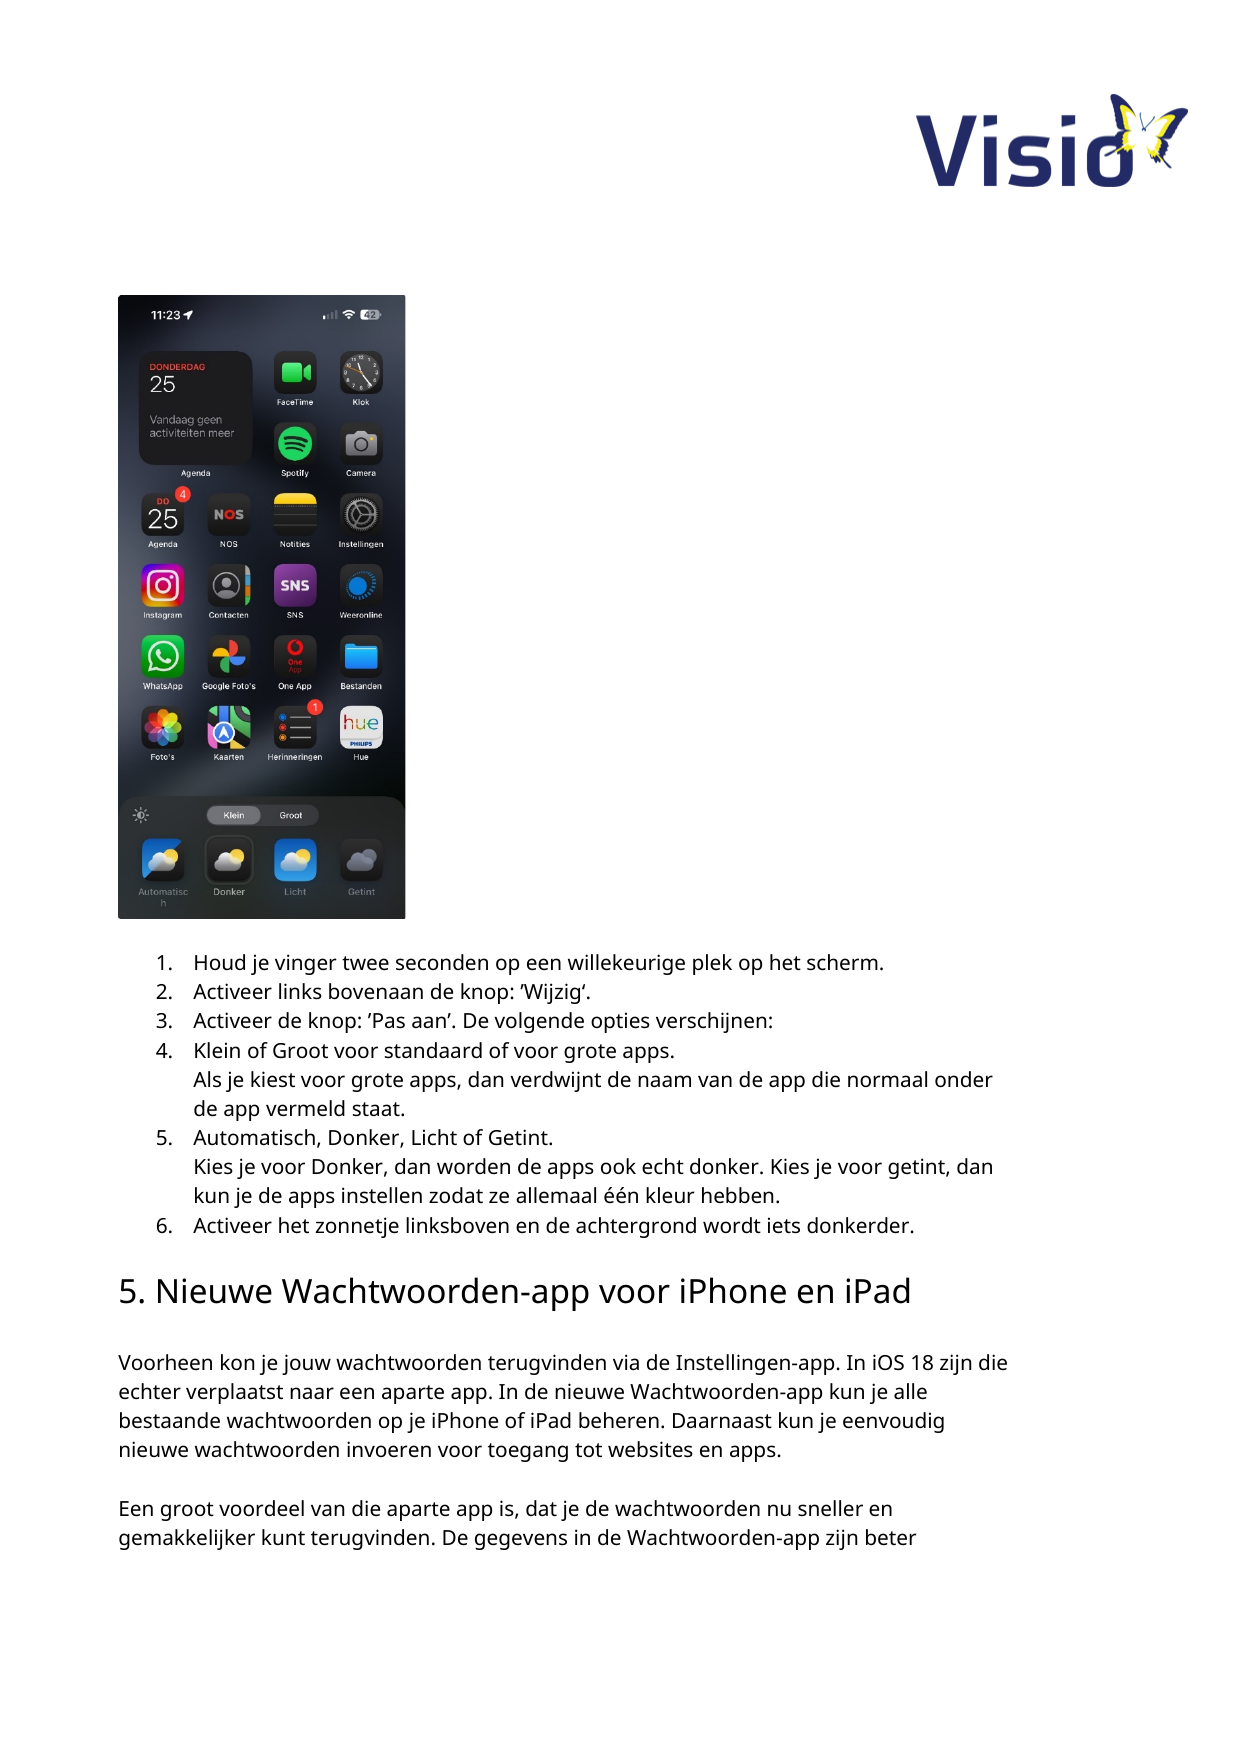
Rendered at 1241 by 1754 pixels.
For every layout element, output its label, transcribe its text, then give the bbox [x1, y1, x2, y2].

picture [904, 89, 1199, 190]
list Activeer de knop: ’Pas aan’. De volgende opties verschijnen: [156, 1006, 1016, 1035]
list Activeer links bovenaan de knop: ’Wijzig‘. [156, 977, 1016, 1006]
list Klein of Groot voor standaard of voor grote apps. [156, 1035, 1016, 1064]
list Houd je vinger twee seconden op een willekeurige plek op het scherm. [156, 947, 1016, 977]
list Als je kiest voor grote apps, dan verdwijnt de naam van de app die normaal onder de app vermeld staat. [193, 1064, 1016, 1122]
picture [118, 295, 406, 919]
list Activeer het zonnetje linksboven en de achtergrond wordt iets donkerder. [156, 1210, 1016, 1239]
text Voorheen kon je jouw wachtwoorden terugvinden via de Instellingen-app. In iOS 18 zijn die echter verplaatst naar een aparte app. In de nieuwe Wachtwoorden-app kun je alle bestaande wachtwoorden op je iPhone of iPad beheren. Daarnaast kun je eenvoudig nieuwe wachtwoorden invoeren voor toegang tot websites en apps. [118, 1347, 1016, 1464]
subtitle 5. Nieuwe Wachtwoorden-app voor iPhone en iPad [118, 1268, 1016, 1314]
list Kies je voor Donker, dan worden de apps ook echt donker. Kies je voor getint, dan kun je de apps instellen zodat ze allemaal één kleur hebben. [193, 1152, 1016, 1210]
list Automatisch, Donker, Licht of Getint. [156, 1122, 1016, 1152]
